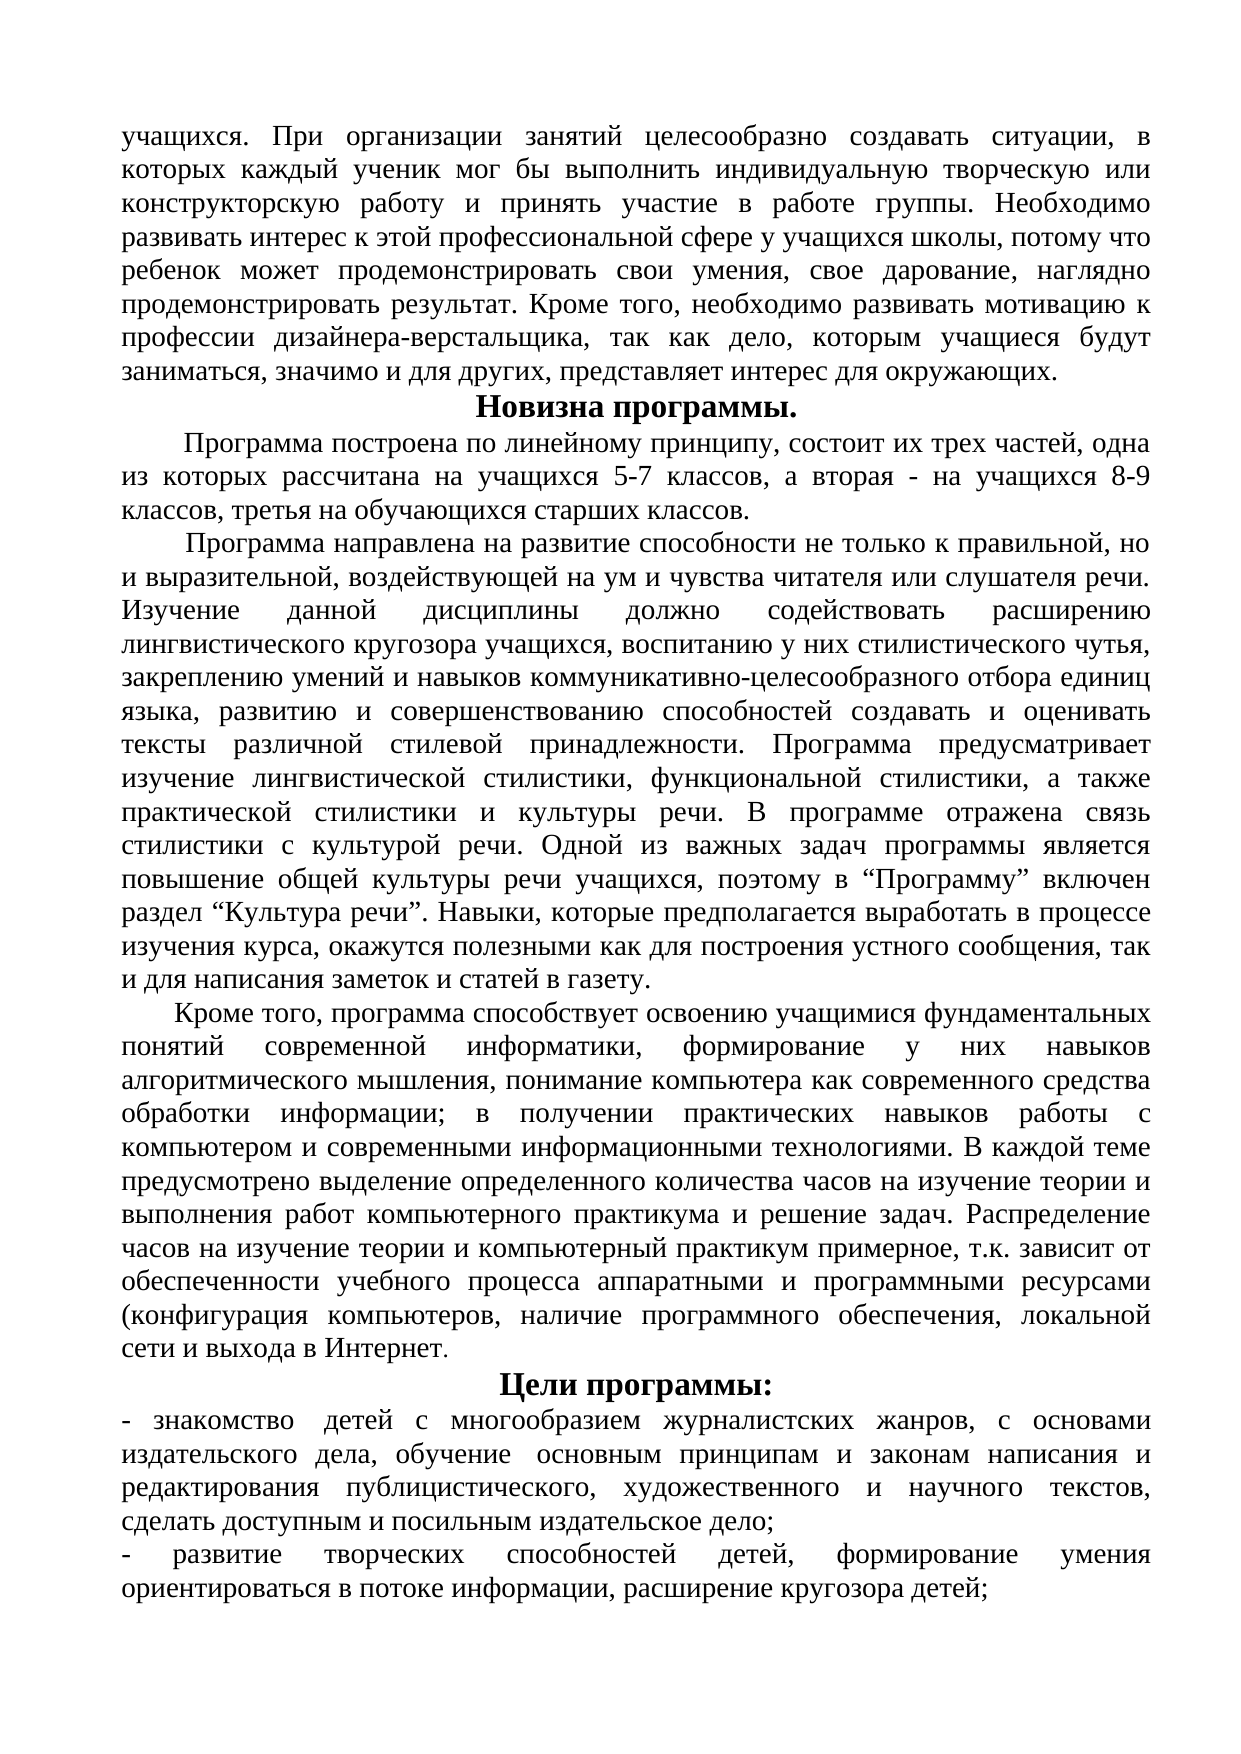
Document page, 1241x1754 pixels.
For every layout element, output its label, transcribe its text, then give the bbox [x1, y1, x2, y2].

text - знакомство детей с многообразием журналистских жанров, с основами издательского дела, обучение основным принципам и законам написания и редактирования публицистического, художественного и научного текстов, сделать доступным и посильным издательское дело; [121, 1402, 1152, 1536]
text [121, 118, 1152, 386]
text Новизна программы. [121, 386, 1152, 425]
text Кроме того, программа способствует освоению учащимися фундаментальных понятий современной информатики, формирование у них навыков алгоритмического мышления, понимание компьютера как современного средства обработки информации; в получении практических навыков работы с компьютером и современными информационными технологиями. В каждой теме предусмотрено выделение определенного количества часов на изучение теории и выполнения работ компьютерного практикума и решение задач. Распределение часов на изучение теории и компьютерный практикум примерное, т.к. зависит от обеспеченности учебного процесса аппаратными и программными ресурсами (конфигурация компьютеров, наличие программного обеспечения, локальной сети и выхода в Интернет. [121, 995, 1152, 1364]
text Цели программы: [121, 1364, 1152, 1402]
text Программа построена по линейному принципу, состоит их трех частей, одна из которых рассчитана на учащихся 5-7 классов, а вторая - на учащихся 8-9 классов, третья на обучающихся старших классов. [121, 425, 1152, 525]
text - развитие творческих способностей детей, формирование умения ориентироваться в потоке информации, расширение кругозора детей; [121, 1536, 1152, 1603]
text Программа направлена на развитие способности не только к правильной, но и выразительной, воздействующей на ум и чувства читателя или слушателя речи. Изучение данной дисциплины должно содействовать расширению лингвистического кругозора учащихся, воспитанию у них стилистического чутья, закреплению умений и навыков коммуникативно-целесообразного отбора единиц языка, развитию и совершенствованию способностей создавать и оценивать тексты различной стилевой принадлежности. Программа предусматривает изучение лингвистической стилистики, функциональной стилистики, а также практической стилистики и культуры речи. В программе отражена связь стилистики с культурой речи. Одной из важных задач программы является повышение общей культуры речи учащихся, поэтому в “Программу” включен раздел “Культура речи”. Навыки, которые предполагается выработать в процессе изучения курса, окажутся полезными как для построения устного сообщения, так и для написания заметок и статей в газету. [121, 525, 1152, 995]
